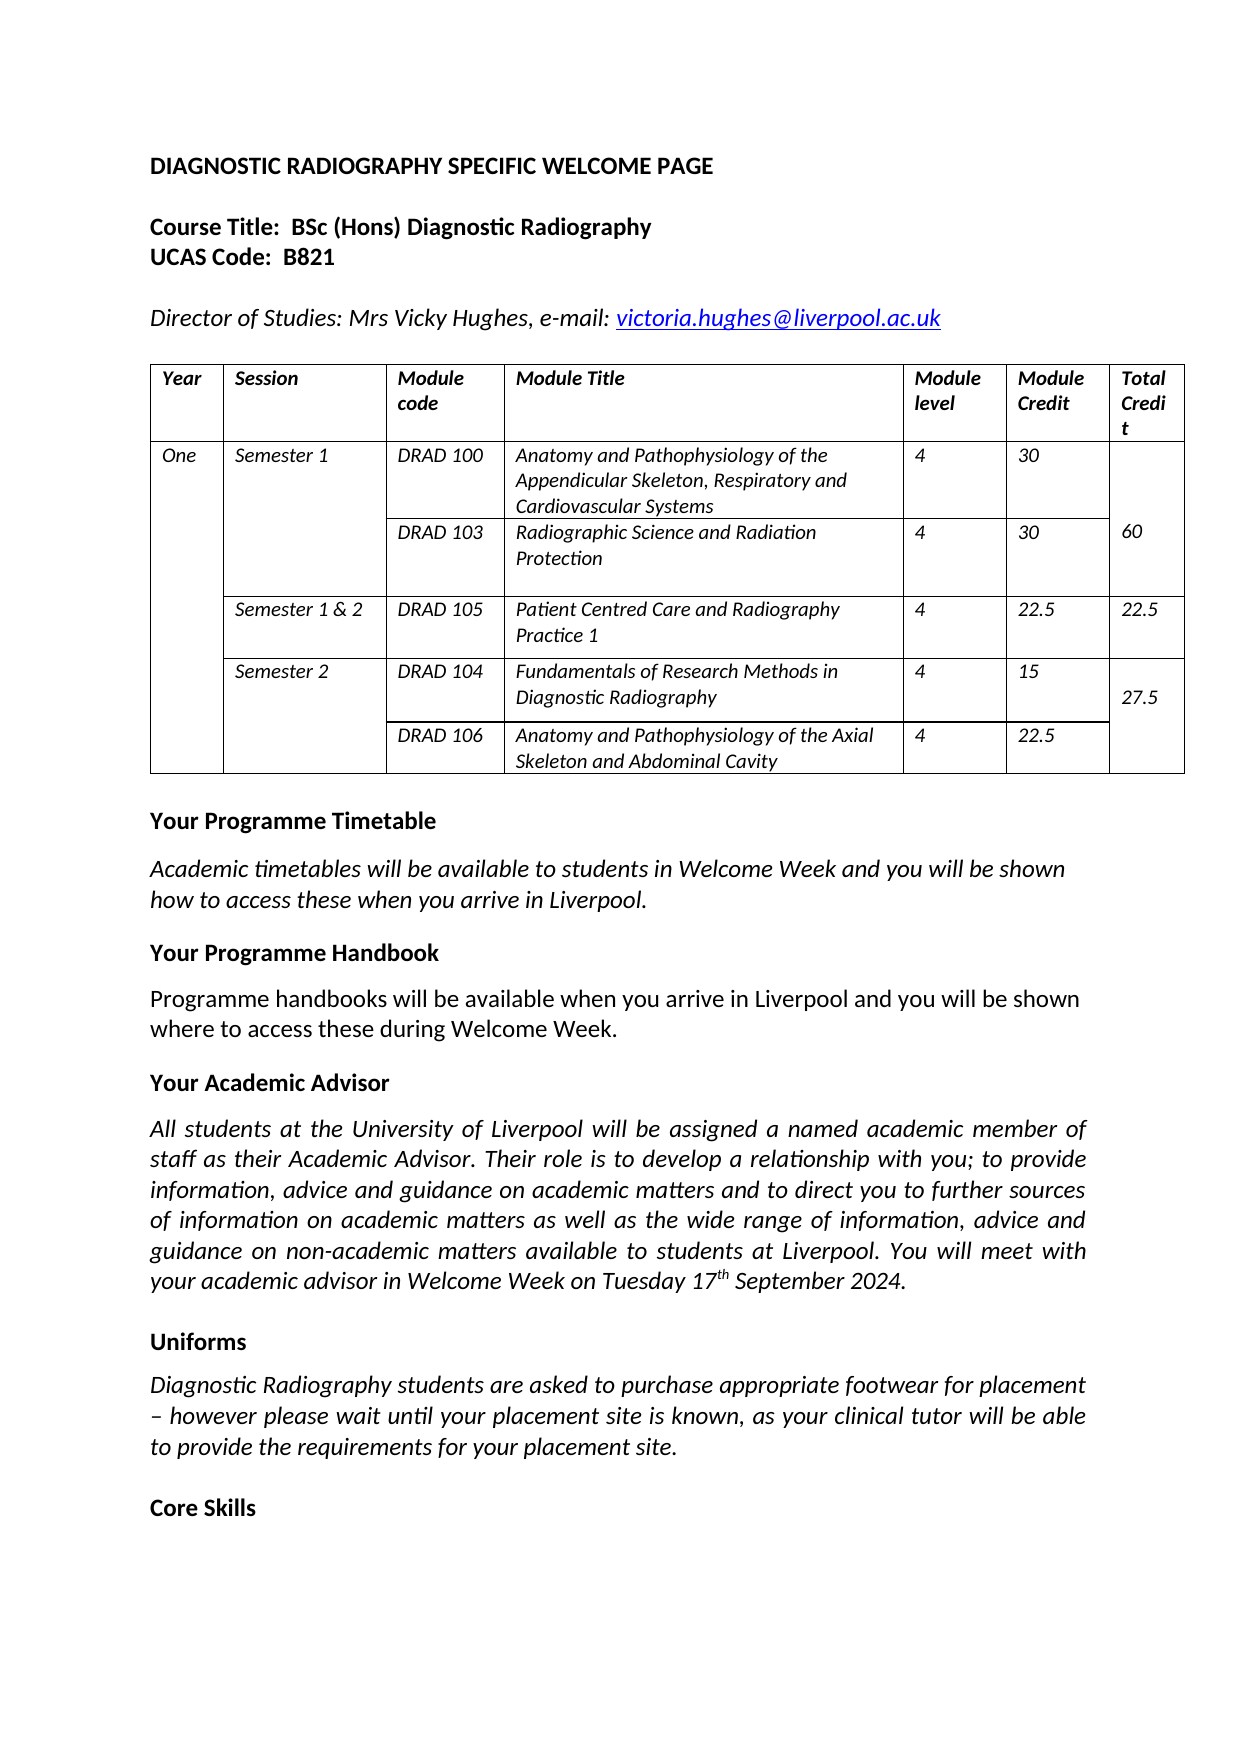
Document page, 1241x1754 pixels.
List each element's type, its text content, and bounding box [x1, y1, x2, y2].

text Your Programme Timetable [150, 805, 1090, 835]
table_cell Semester 2 [224, 659, 386, 773]
table_cell 30 [1007, 442, 1109, 518]
table_cell Semester 1 & 2 [224, 597, 386, 658]
table_cell DRAD 100 [387, 442, 504, 518]
table_cell DRAD 104 [387, 659, 504, 721]
table_header Module code [387, 365, 504, 441]
table_cell Fundamentals of Research Methods in Diagnostic Radiography [505, 659, 903, 721]
text UCAS Code: B821 [150, 242, 1090, 272]
table_header Module Credit [1007, 365, 1109, 441]
table_cell 30 [1007, 519, 1109, 596]
text All students at the University of Liverpool will be assigned a named academic member of staff as their Academic Advisor. Their role is to develop a relationship with you; to provide information, advice and guidance on academic matters and to direct you to further sources of information on academic matters as well as the wide range of information, advice and guidance on non-academic matters available to students at Liverpool. You will meet with your academic advisor in Welcome Week on Tuesday 17th September 2024. [150, 1113, 1090, 1296]
text Core Skills [150, 1492, 1090, 1522]
table_cell Anatomy and Pathophysiology of the Appendicular Skeleton, Respiratory and Cardiovascular Systems [505, 442, 903, 518]
table_cell 4 [904, 659, 1006, 721]
table_cell One [151, 442, 223, 773]
table_cell DRAD 106 [387, 723, 504, 773]
table_cell 15 [1007, 659, 1109, 721]
table_header Year [151, 365, 223, 441]
table_cell 4 [904, 519, 1006, 596]
table_header Module level [904, 365, 1006, 441]
text Diagnostic Radiography students are asked to purchase appropriate footwear for placement – however please wait until your placement site is known, as your clinical tutor will be able to provide the requirements for your placement site. [150, 1370, 1090, 1461]
table_cell 4 [904, 723, 1006, 773]
table_cell 4 [904, 597, 1006, 658]
table_header Module Title [505, 365, 903, 441]
table_cell 22.5 [1110, 597, 1184, 658]
table_cell 22.5 [1007, 723, 1109, 773]
table_cell 60 [1110, 442, 1184, 596]
text Academic timetables will be available to students in Welcome Week and you will be shown how to access these when you arrive in Liverpool. [150, 853, 1090, 914]
table_cell Semester 1 [224, 442, 386, 596]
text Uniforms [150, 1326, 1090, 1357]
table_header Session [224, 365, 386, 441]
text Course Title: BSc (Hons) Diagnostic Radiography [150, 211, 1090, 242]
text DIAGNOSTIC RADIOGRAPHY SPECIFIC WELCOME PAGE [150, 150, 1090, 181]
text Your Programme Handbook [150, 937, 1090, 968]
table_cell 27.5 [1110, 659, 1184, 773]
text Programme handbooks will be available when you arrive in Liverpool and you will be shown where to access these during Welcome Week. [150, 983, 1090, 1044]
table_header Total Credit [1110, 365, 1184, 441]
text Director of Studies: Mrs Vicky Hughes, e-mail: victoria.hughes@liverpool.ac.uk [150, 303, 1090, 333]
table_cell Radiographic Science and Radiation Protection [505, 519, 903, 596]
table_cell Patient Centred Care and Radiography Practice 1 [505, 597, 903, 658]
table_cell 22.5 [1007, 597, 1109, 658]
table_cell DRAD 105 [387, 597, 504, 658]
table_cell 4 [904, 442, 1006, 518]
table_cell DRAD 103 [387, 519, 504, 596]
text Your Academic Advisor [150, 1067, 1090, 1097]
table_cell Anatomy and Pathophysiology of the Axial Skeleton and Abdominal Cavity [505, 723, 903, 773]
